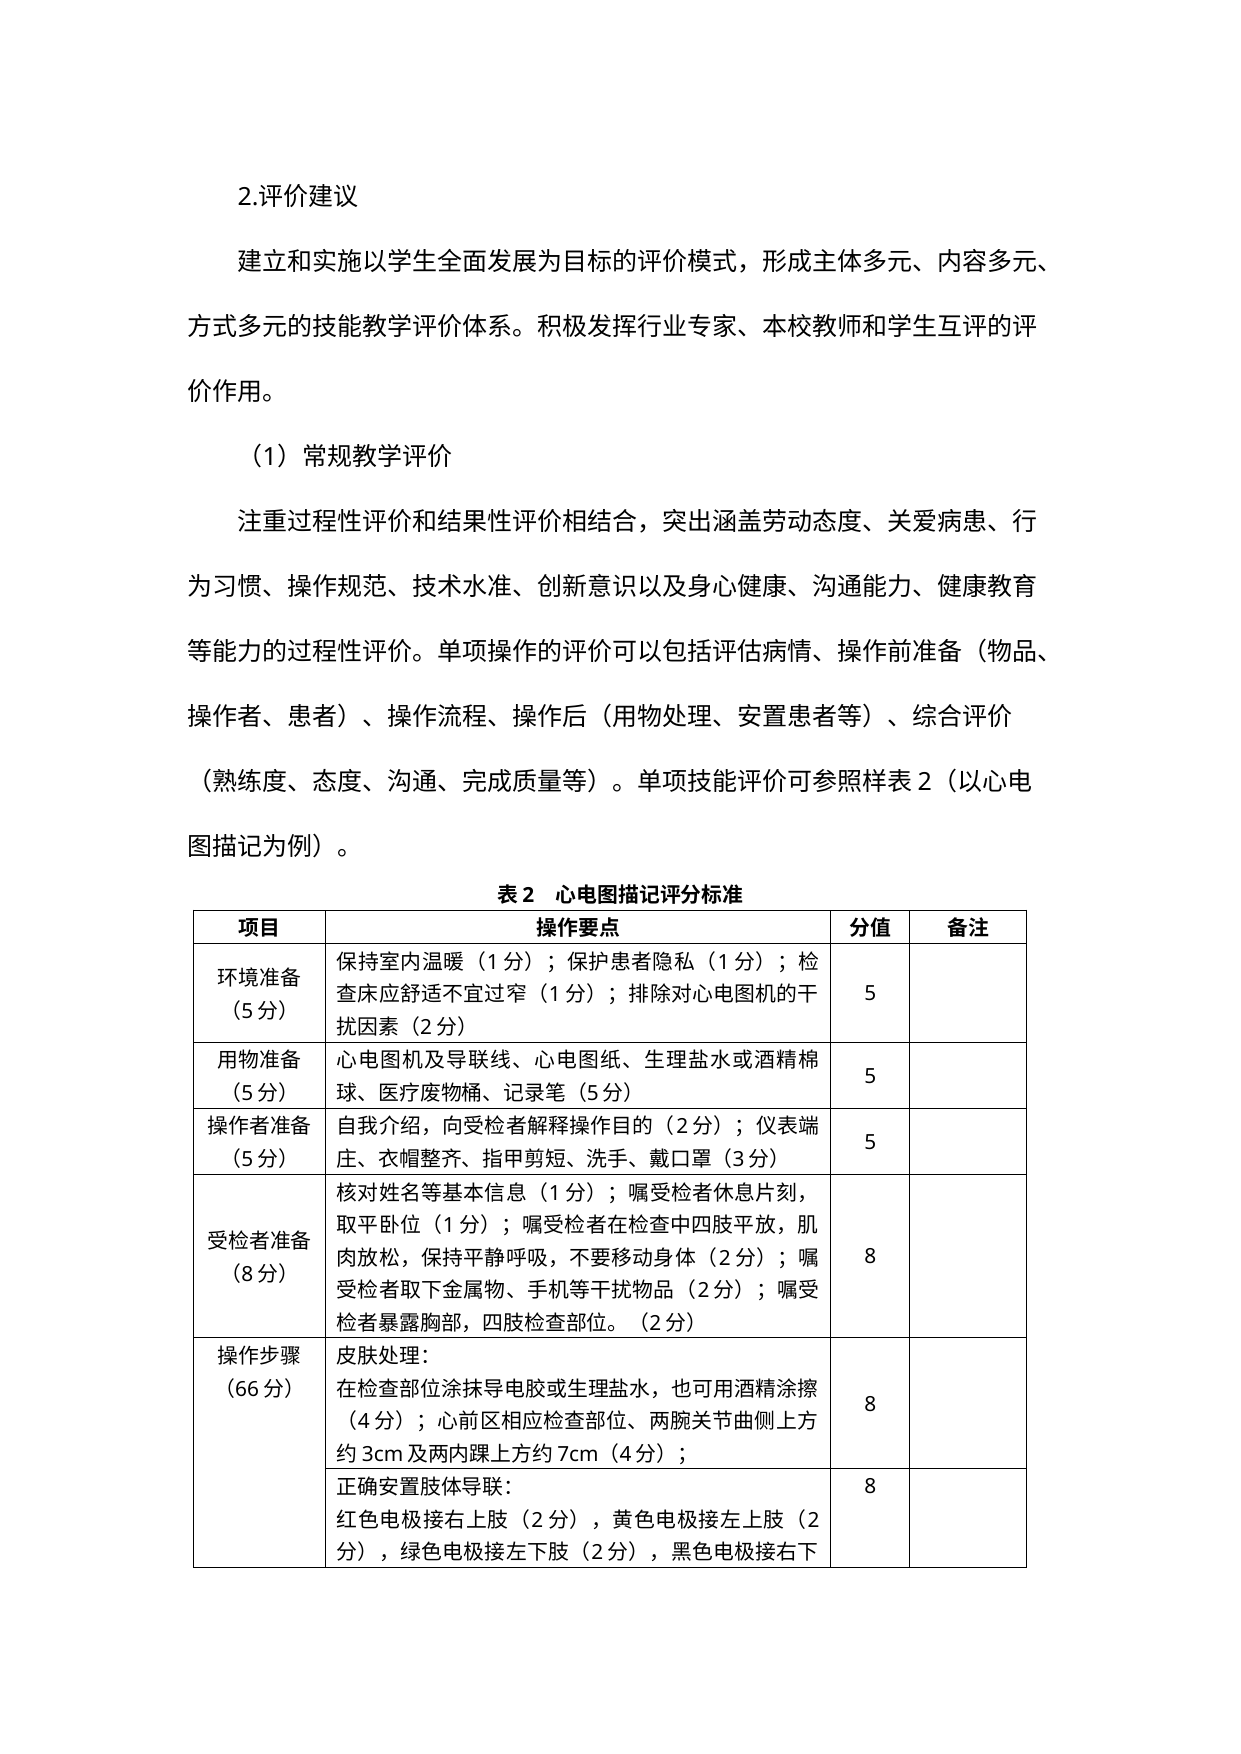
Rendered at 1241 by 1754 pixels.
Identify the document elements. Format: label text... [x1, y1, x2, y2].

table_cell 心电图机及导联线、心电图纸、生理盐水或酒精棉球、医疗废物桶、记录笔（5分） [326, 1043, 830, 1108]
table_cell [910, 1175, 1026, 1337]
table_cell 用物准备 （5分） [194, 1043, 325, 1108]
table_cell [910, 1469, 1026, 1567]
table_cell [910, 1109, 1026, 1174]
text 表2 心电图描记评分标准 [187, 877, 1053, 909]
table_cell [910, 1043, 1026, 1108]
table_cell 8 [831, 1338, 909, 1468]
table_header 项目 [194, 911, 325, 943]
table_cell 操作步骤 （66分） [194, 1338, 325, 1567]
table_cell 自我介绍，向受检者解释操作目的（2分）；仪表端庄、衣帽整齐、指甲剪短、洗手、戴口罩（3分） [326, 1109, 830, 1174]
text 建立和实施以学生全面发展为目标的评价模式，形成主体多元、内容多元、方式多元的技能教学评价体系。积极发挥行业专家、本校教师和学生互评的评价作用。 [187, 227, 1053, 422]
table_cell 环境准备 （5分） [194, 944, 325, 1042]
table_header 分值 [831, 911, 909, 943]
table_cell 5 [831, 1109, 909, 1174]
table_cell 操作者准备 （5分） [194, 1109, 325, 1174]
table_cell 受检者准备 （8分） [194, 1175, 325, 1337]
table_cell 皮肤处理： 在检查部位涂抹导电胶或生理盐水，也可用酒精涂擦（4分）；心前区相应检查部位、两腕关节曲侧上方约3cm及两内踝上方约7cm（4分）； [326, 1338, 830, 1468]
text 注重过程性评价和结果性评价相结合，突出涵盖劳动态度、关爱病患、行为习惯、操作规范、技术水准、创新意识以及身心健康、沟通能力、健康教育等能力的过程性评价。单项操作的评价可以包括评估病情、操作前准备（物品、操作者、患者）、操作流程、操作后（用物处理、安置患者等）、综合评价（熟练度、态度、沟通、完成质量等）。单项技能评价可参照样表2（以心电图描记为例）。 [187, 487, 1053, 877]
table_cell [910, 944, 1026, 1042]
table_cell 5 [831, 944, 909, 1042]
table_cell 5 [831, 1043, 909, 1108]
table_cell 核对姓名等基本信息（1分）；嘱受检者休息片刻，取平卧位（1分）；嘱受检者在检查中四肢平放，肌肉放松，保持平静呼吸，不要移动身体（2分）；嘱受检者取下金属物、手机等干扰物品（2分）；嘱受检者暴露胸部，四肢检查部位。（2分） [326, 1175, 830, 1337]
text 2.评价建议 [187, 162, 1053, 227]
table_cell 保持室内温暖（1分）；保护患者隐私（1分）；检查床应舒适不宜过窄（1分）；排除对心电图机的干扰因素（2分） [326, 944, 830, 1042]
table_cell 8 [831, 1175, 909, 1337]
table_header 操作要点 [326, 911, 830, 943]
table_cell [326, 1469, 830, 1567]
table_cell [910, 1338, 1026, 1468]
text （1）常规教学评价 [187, 422, 1053, 487]
table_header 备注 [910, 911, 1026, 943]
table_cell 8 [831, 1469, 909, 1567]
